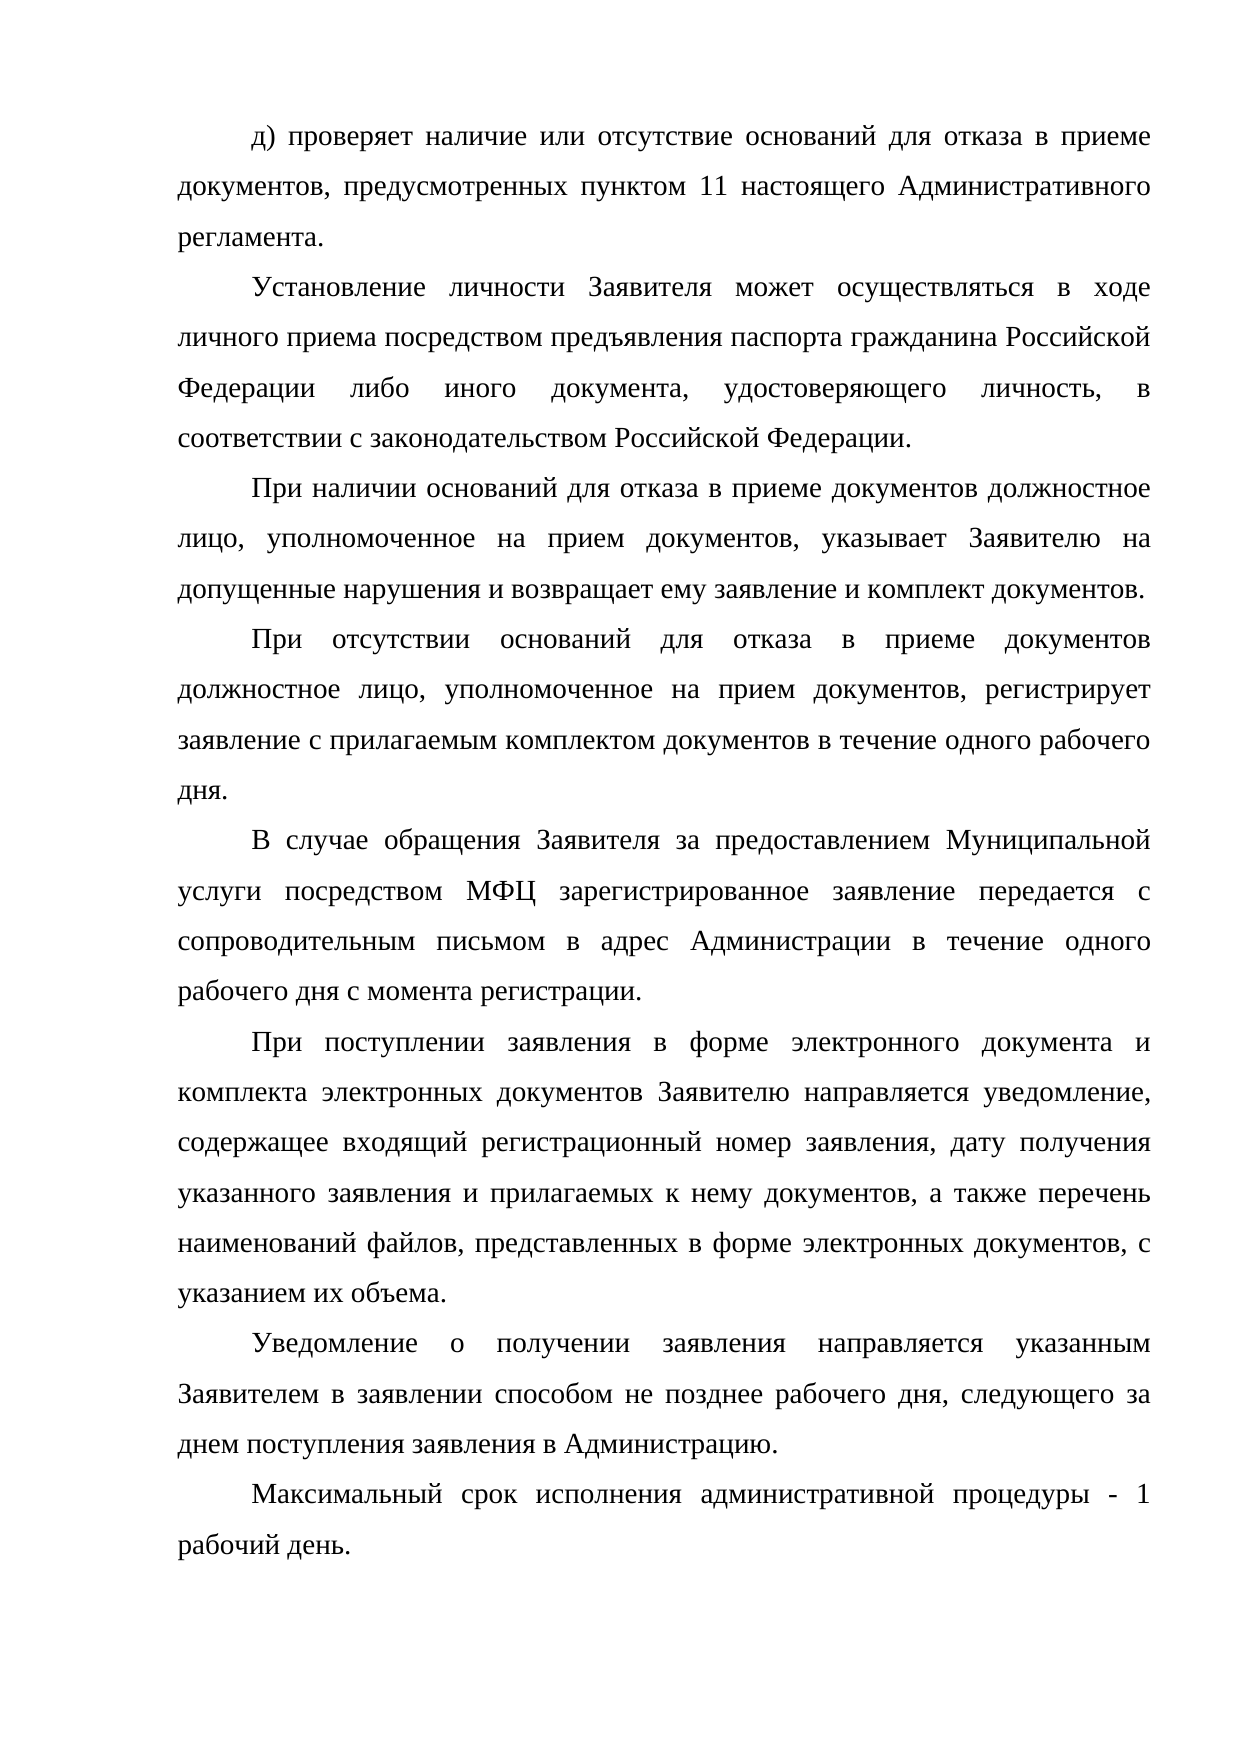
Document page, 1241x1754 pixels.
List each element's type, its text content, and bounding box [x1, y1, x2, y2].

text Установление личности Заявителя может осуществляться в ходе личного приема посредством предъявления паспорта гражданина Российской Федерации либо иного документа, удостоверяющего личность, в соответствии с законодательством Российской Федерации. [177, 269, 1152, 453]
text д) проверяет наличие или отсутствие оснований для отказа в приеме документов, предусмотренных пунктом 11 настоящего Административного регламента. [177, 118, 1152, 252]
text Максимальный срок исполнения административной процедуры - 1 рабочий день. [177, 1477, 1152, 1560]
text При отсутствии оснований для отказа в приеме документов должностное лицо, уполномоченное на прием документов, регистрирует заявление с прилагаемым комплектом документов в течение одного рабочего дня. [177, 621, 1152, 806]
text При наличии оснований для отказа в приеме документов должностное лицо, уполномоченное на прием документов, указывает Заявителю на допущенные нарушения и возвращает ему заявление и комплект документов. [177, 470, 1152, 604]
text Уведомление о получении заявления направляется указанным Заявителем в заявлении способом не позднее рабочего дня, следующего за днем поступления заявления в Администрацию. [177, 1326, 1152, 1460]
text В случае обращения Заявителя за предоставлением Муниципальной услуги посредством МФЦ зарегистрированное заявление передается с сопроводительным письмом в адрес Администрации в течение одного рабочего дня с момента регистрации. [177, 822, 1152, 1007]
text При поступлении заявления в форме электронного документа и комплекта электронных документов Заявителю направляется уведомление, содержащее входящий регистрационный номер заявления, дату получения указанного заявления и прилагаемых к нему документов, а также перечень наименований файлов, представленных в форме электронных документов, с указанием их объема. [177, 1024, 1152, 1309]
